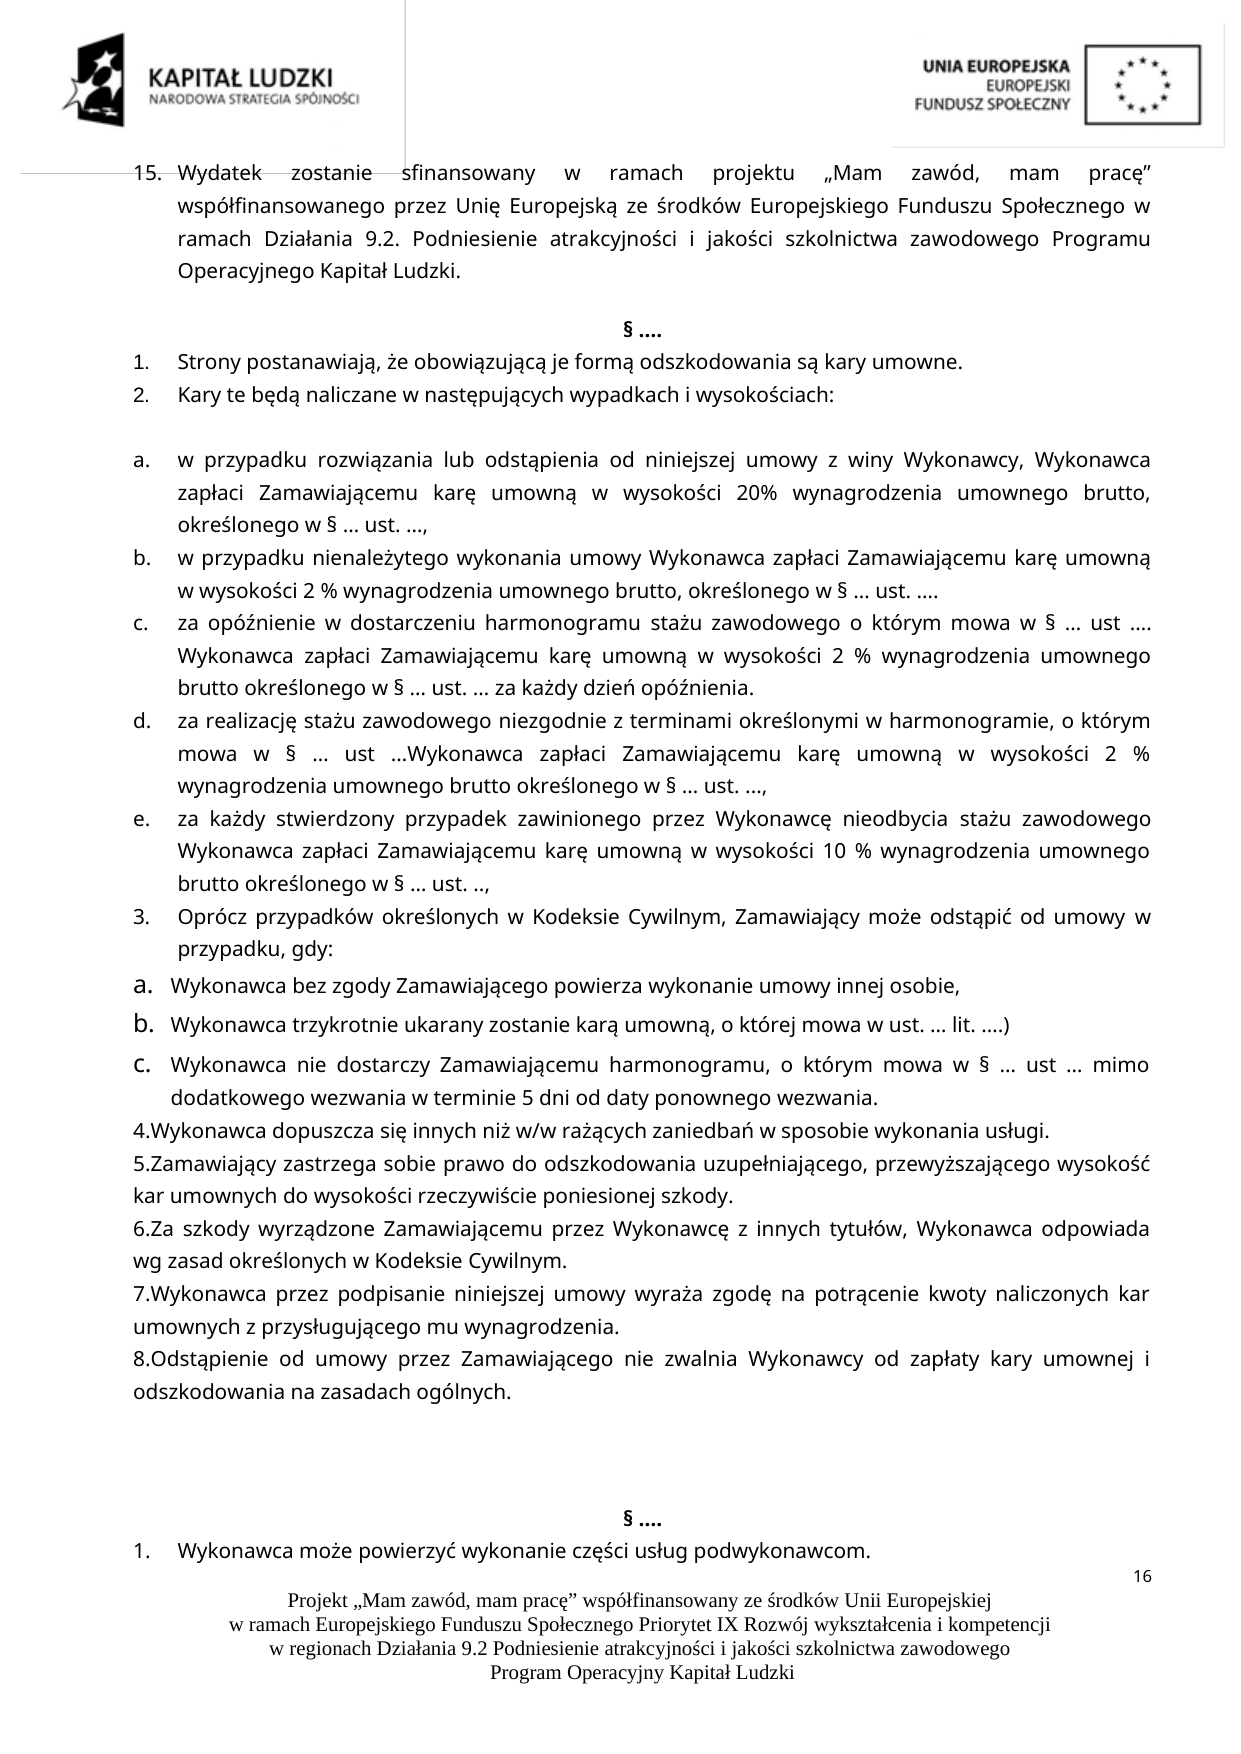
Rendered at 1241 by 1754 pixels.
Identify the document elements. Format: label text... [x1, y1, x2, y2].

text 7.Wykonawca przez podpisanie niniejszej umowy wyraża zgodę na potrącenie kwoty naliczonych kar umownych z przysługującego mu wynagrodzenia. [133, 1279, 1151, 1340]
list za każdy stwierdzony przypadek zawinionego przez Wykonawcę nieodbycia stażu zawodowego Wykonawca zapłaci Zamawiającemu karę umowną w wysokości 10 % wynagrodzenia umownego brutto określonego w § … ust. .., [133, 804, 1151, 898]
list Wydatek zostanie sfinansowany w ramach projektu „Mam zawód, mam pracę” współfinansowanego przez Unię Europejską ze środków Europejskiego Funduszu Społecznego w ramach Działania 9.2. Podniesienie atrakcyjności i jakości szkolnictwa zawodowego Programu Operacyjnego Kapitał Ludzki. [133, 158, 1152, 285]
list Kary te będą naliczane w następujących wypadkach i wysokościach: [133, 380, 1152, 408]
picture [20, 0, 407, 177]
list w przypadku nienależytego wykonania umowy Wykonawca zapłaci Zamawiającemu karę umowną w wysokości 2 % wynagrodzenia umownego brutto, określonego w § … ust. …. [133, 543, 1152, 604]
text 6.Za szkody wyrządzone Zamawiającemu przez Wykonawcę z innych tytułów, Wykonawca odpowiada wg zasad określonych w Kodeksie Cywilnym. [133, 1214, 1151, 1275]
list Wykonawca nie dostarczy Zamawiającemu harmonogramu, o którym mowa w § … ust … mimo dodatkowego wezwania w terminie 5 dni od daty ponownego wezwania. [133, 1045, 1151, 1112]
list w przypadku rozwiązania lub odstąpienia od niniejszej umowy z winy Wykonawcy, Wykonawca zapłaci Zamawiającemu karę umowną w wysokości 20% wynagrodzenia umownego brutto, określonego w § … ust. …, [133, 445, 1152, 539]
text 4.Wykonawca dopuszcza się innych niż w/w rażących zaniedbań w sposobie wykonania usługi. [133, 1116, 1151, 1144]
list za opóźnienie w dostarczeniu harmonogramu stażu zawodowego o którym mowa w § … ust …. Wykonawca zapłaci Zamawiającemu karę umowną w wysokości 2 % wynagrodzenia umownego brutto określonego w § … ust. … za każdy dzień opóźnienia. [133, 608, 1152, 702]
text § …. [133, 315, 1152, 343]
list Wykonawca może powierzyć wykonanie części usług podwykonawcom. [133, 1536, 1152, 1565]
text § …. [133, 1504, 1152, 1532]
text 8.Odstąpienie od umowy przez Zamawiającego nie zwalnia Wykonawcy od zapłaty kary umownej i odszkodowania na zasadach ogólnych. [133, 1344, 1151, 1405]
list za realizację stażu zawodowego niezgodnie z terminami określonymi w harmonogramie, o którym mowa w § … ust …Wykonawca zapłaci Zamawiającemu karę umowną w wysokości 2 % wynagrodzenia umownego brutto określonego w § … ust. ..., [133, 706, 1151, 800]
list Wykonawca bez zgody Zamawiającego powierza wykonanie umowy innej osobie, [133, 967, 1152, 1001]
list Wykonawca trzykrotnie ukarany zostanie karą umowną, o której mowa w ust. … lit. ….) [133, 1006, 1152, 1040]
text 3. Oprócz przypadków określonych w Kodeksie Cywilnym, Zamawiający może odstąpić od umowy w przypadku, gdy: [133, 902, 1151, 963]
text 5.Zamawiający zastrzega sobie prawo do odszkodowania uzupełniającego, przewyższającego wysokość kar umownych do wysokości rzeczywiście poniesionej szkody. [133, 1149, 1151, 1210]
list Strony postanawiają, że obowiązującą je formą odszkodowania są kary umowne. [133, 347, 1152, 376]
picture [892, 23, 1225, 149]
